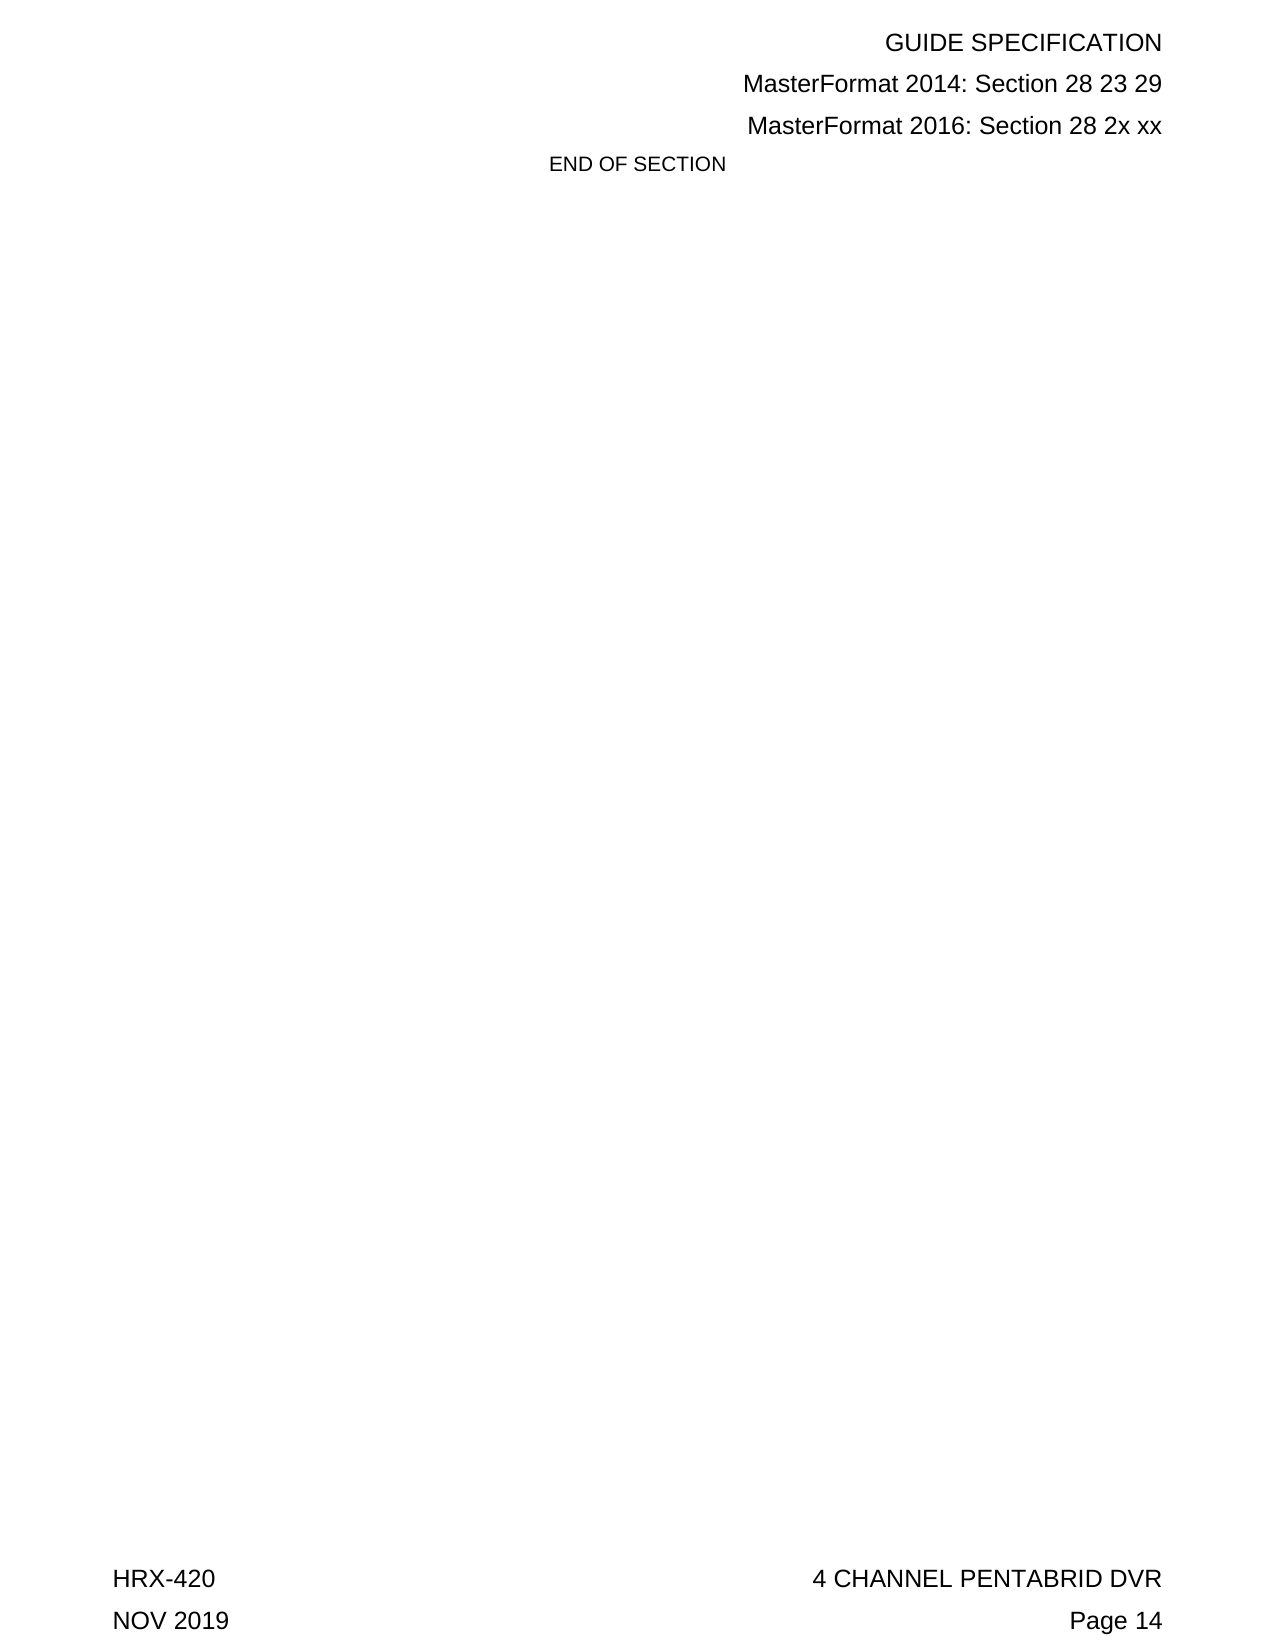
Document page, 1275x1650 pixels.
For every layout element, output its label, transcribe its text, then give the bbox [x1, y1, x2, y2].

text END OF SECTION [112, 152, 1162, 176]
